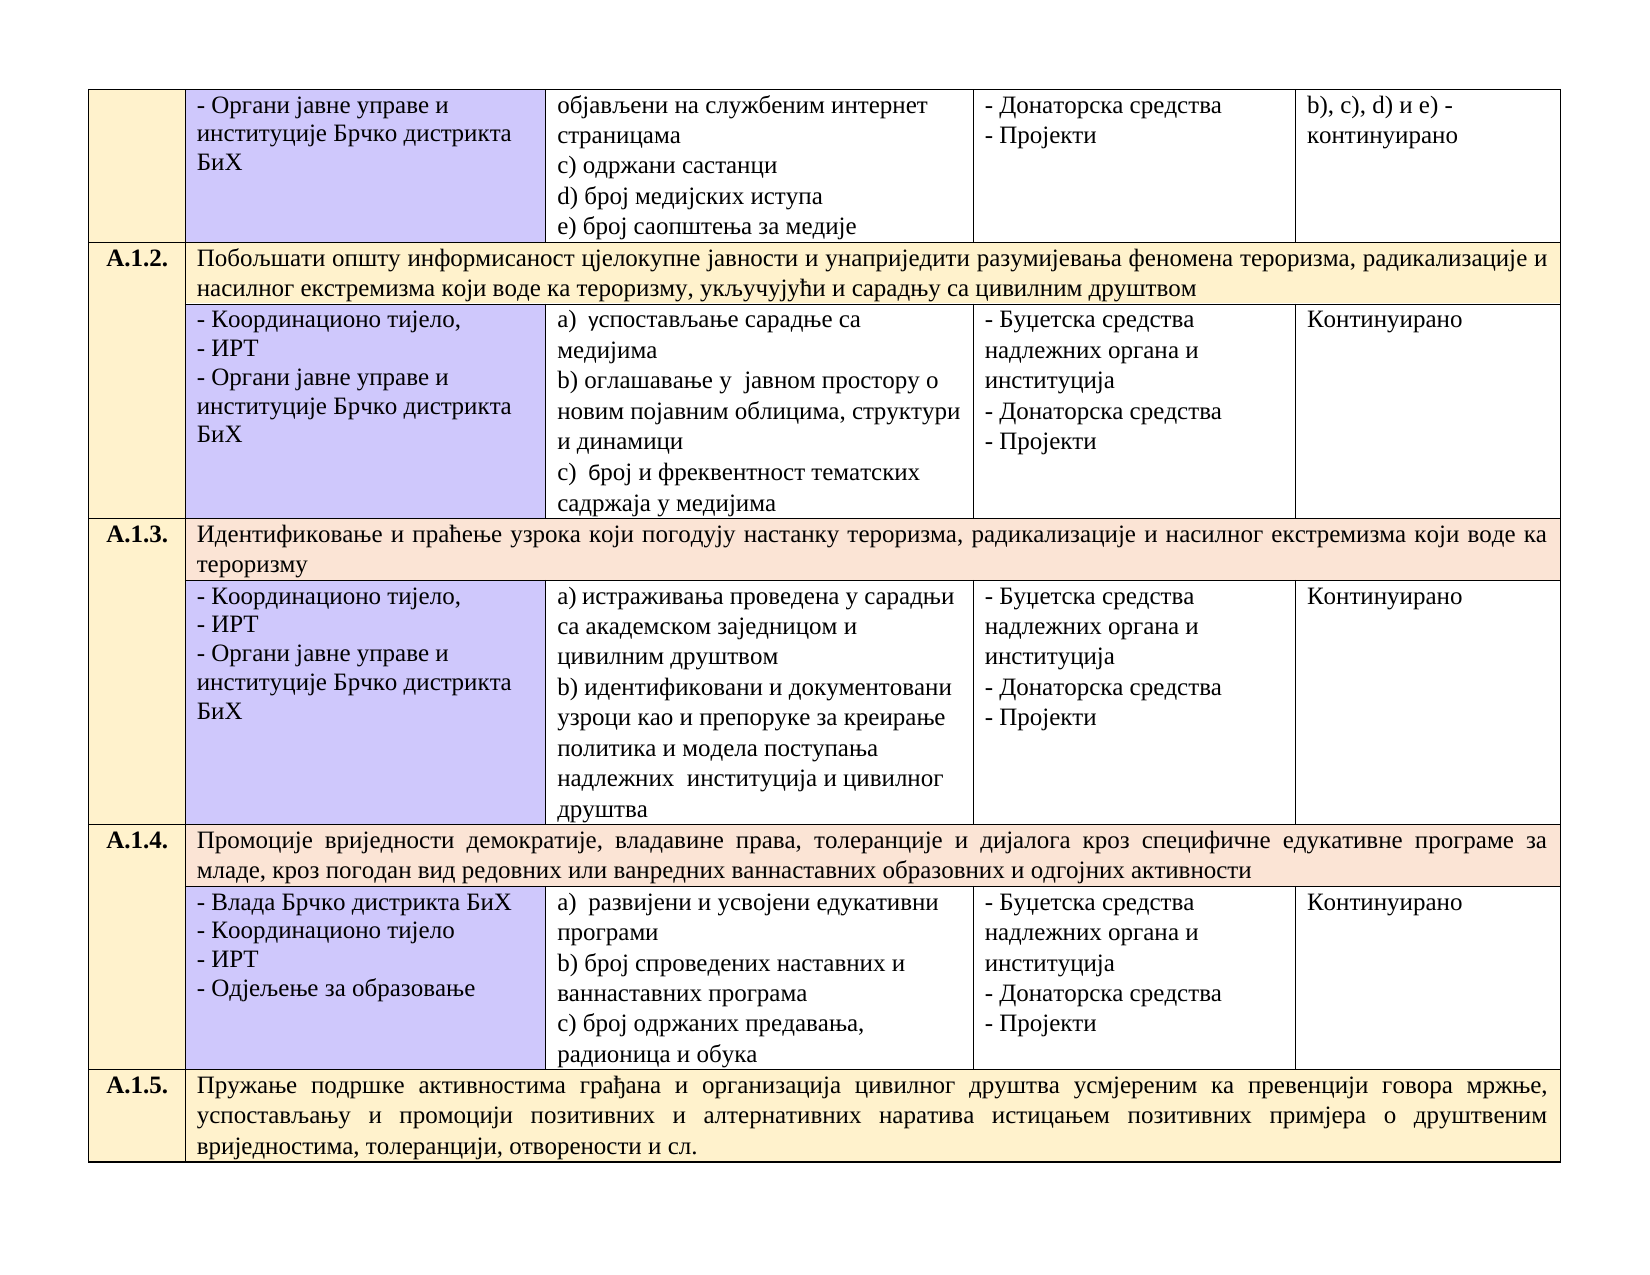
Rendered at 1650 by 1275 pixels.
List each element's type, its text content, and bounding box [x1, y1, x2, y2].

table_cell - Буџетска средства надлежних органа и институција - Донаторска средства - Пројекти [974, 887, 1295, 1069]
table_cell - Влада Брчко дистрикта БиХ - Координационо тијело - ИРТ - Одјељење за образовање [186, 887, 545, 1069]
table_cell - Координационо тијело, - ИРТ - Органи јавне управе и институције Брчко дистрикта БиХ [186, 305, 545, 518]
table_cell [546, 90, 973, 242]
table_cell - Буџетска средства надлежних органа и институција - Донаторска средства - Пројекти [974, 581, 1295, 824]
table_cell Континуирано [1296, 305, 1560, 518]
table_cell Идентификовање и праћење узрока који погодују настанку тероризма, радикализације и насилног екстремизма који воде ка тероризму [186, 519, 1560, 580]
table_cell А.1.4. [89, 825, 185, 1069]
table_cell а) успостављање сарадње са медијима b) оглашавање у јавном простору о новим појавним облицима, структури и динамици c) број и фреквентност тематских садржаја у медијима [546, 305, 973, 518]
table_cell Континуирано [1296, 581, 1560, 824]
table_cell - Координационо тијело, - ИРТ - Органи јавне управе и институције Брчко дистрикта БиХ [186, 581, 545, 824]
table_cell Пружање подршке активностима грађана и организација цивилног друштва усмјереним ка превенцији говора мржње, успостављању и промоцији позитивних и алтернативних наратива истицањем позитивних примјера о друштвеним вриједностима, толеранцији, отворености и сл. [186, 1070, 1560, 1161]
table_cell - Буџетска средства надлежних органа и институција - Донаторска средства - Пројекти [974, 305, 1295, 518]
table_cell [186, 90, 545, 242]
table_cell А.1.3. [89, 519, 185, 824]
table_cell а) истраживања проведена у сарадњи са академском заједницом и цивилним друштвом b) идентификовани и документовани узроци као и препоруке за креирање политика и модела поступања надлежних институција и цивилног друштва [546, 581, 973, 824]
table_cell А.1.5. [89, 1070, 185, 1161]
table_cell а) развијени и усвојени едукативни програми b) број спроведених наставних и ваннаставних програма c) број одржаних предавања, радионица и обука [546, 887, 973, 1069]
table_cell Континуирано [1296, 887, 1560, 1069]
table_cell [1296, 90, 1560, 242]
table_cell А.1.2. [89, 243, 185, 518]
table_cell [974, 90, 1295, 242]
table_cell Промоције вриједности демократије, владавине права, толеранције и дијалога кроз специфичне едукативне програме за младе, кроз погодан вид редовних или ванредних ваннаставних образовних и одгојних активности [186, 825, 1560, 886]
table_cell Побољшати општу информисаност цјелокупне јавности и унаприједити разумијевања феномена тероризма, радикализације и насилног екстремизма који воде ка тероризму, укључујући и сарадњу са цивилним друштвом [186, 243, 1560, 303]
